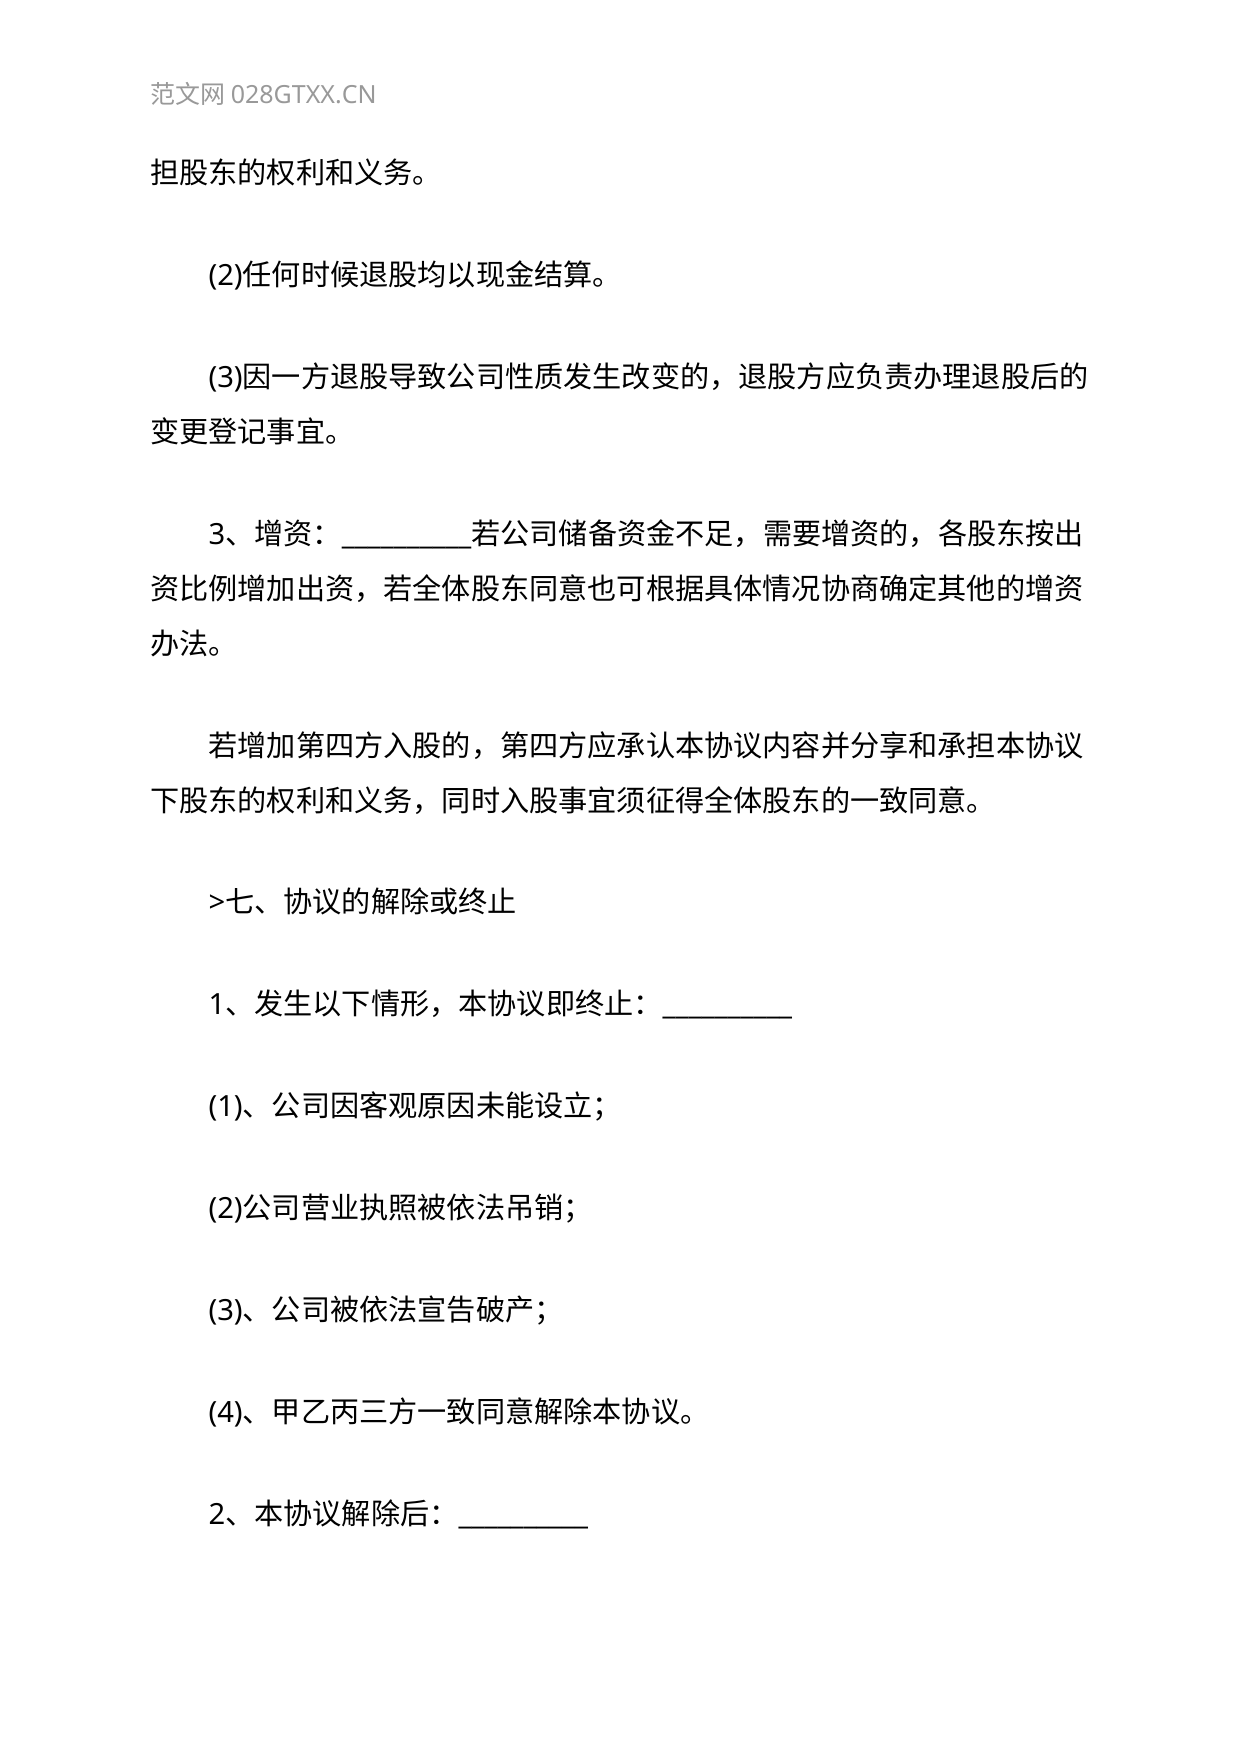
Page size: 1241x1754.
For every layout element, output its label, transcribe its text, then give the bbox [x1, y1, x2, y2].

text 1、发生以下情形，本协议即终止：__________ [150, 981, 1090, 1023]
text (2)任何时候退股均以现金结算。 [150, 252, 1090, 294]
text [150, 150, 1090, 192]
text 若增加第四方入股的，第四方应承认本协议内容并分享和承担本协议下股东的权利和义务，同时入股事宜须征得全体股东的一致同意。 [150, 722, 1090, 819]
text (3)、公司被依法宣告破产； [150, 1287, 1090, 1329]
text 2、本协议解除后：__________ [150, 1491, 1090, 1533]
text 3、增资：__________若公司储备资金不足，需要增资的，各股东按出资比例增加出资，若全体股东同意也可根据具体情况协商确定其他的增资办法。 [150, 511, 1090, 663]
text >七、协议的解除或终止 [150, 879, 1090, 921]
text (2)公司营业执照被依法吊销； [150, 1185, 1090, 1227]
text (3)因一方退股导致公司性质发生改变的，退股方应负责办理退股后的变更登记事宜。 [150, 354, 1090, 451]
text (4)、甲乙丙三方一致同意解除本协议。 [150, 1389, 1090, 1431]
text (1)、公司因客观原因未能设立； [150, 1083, 1090, 1125]
